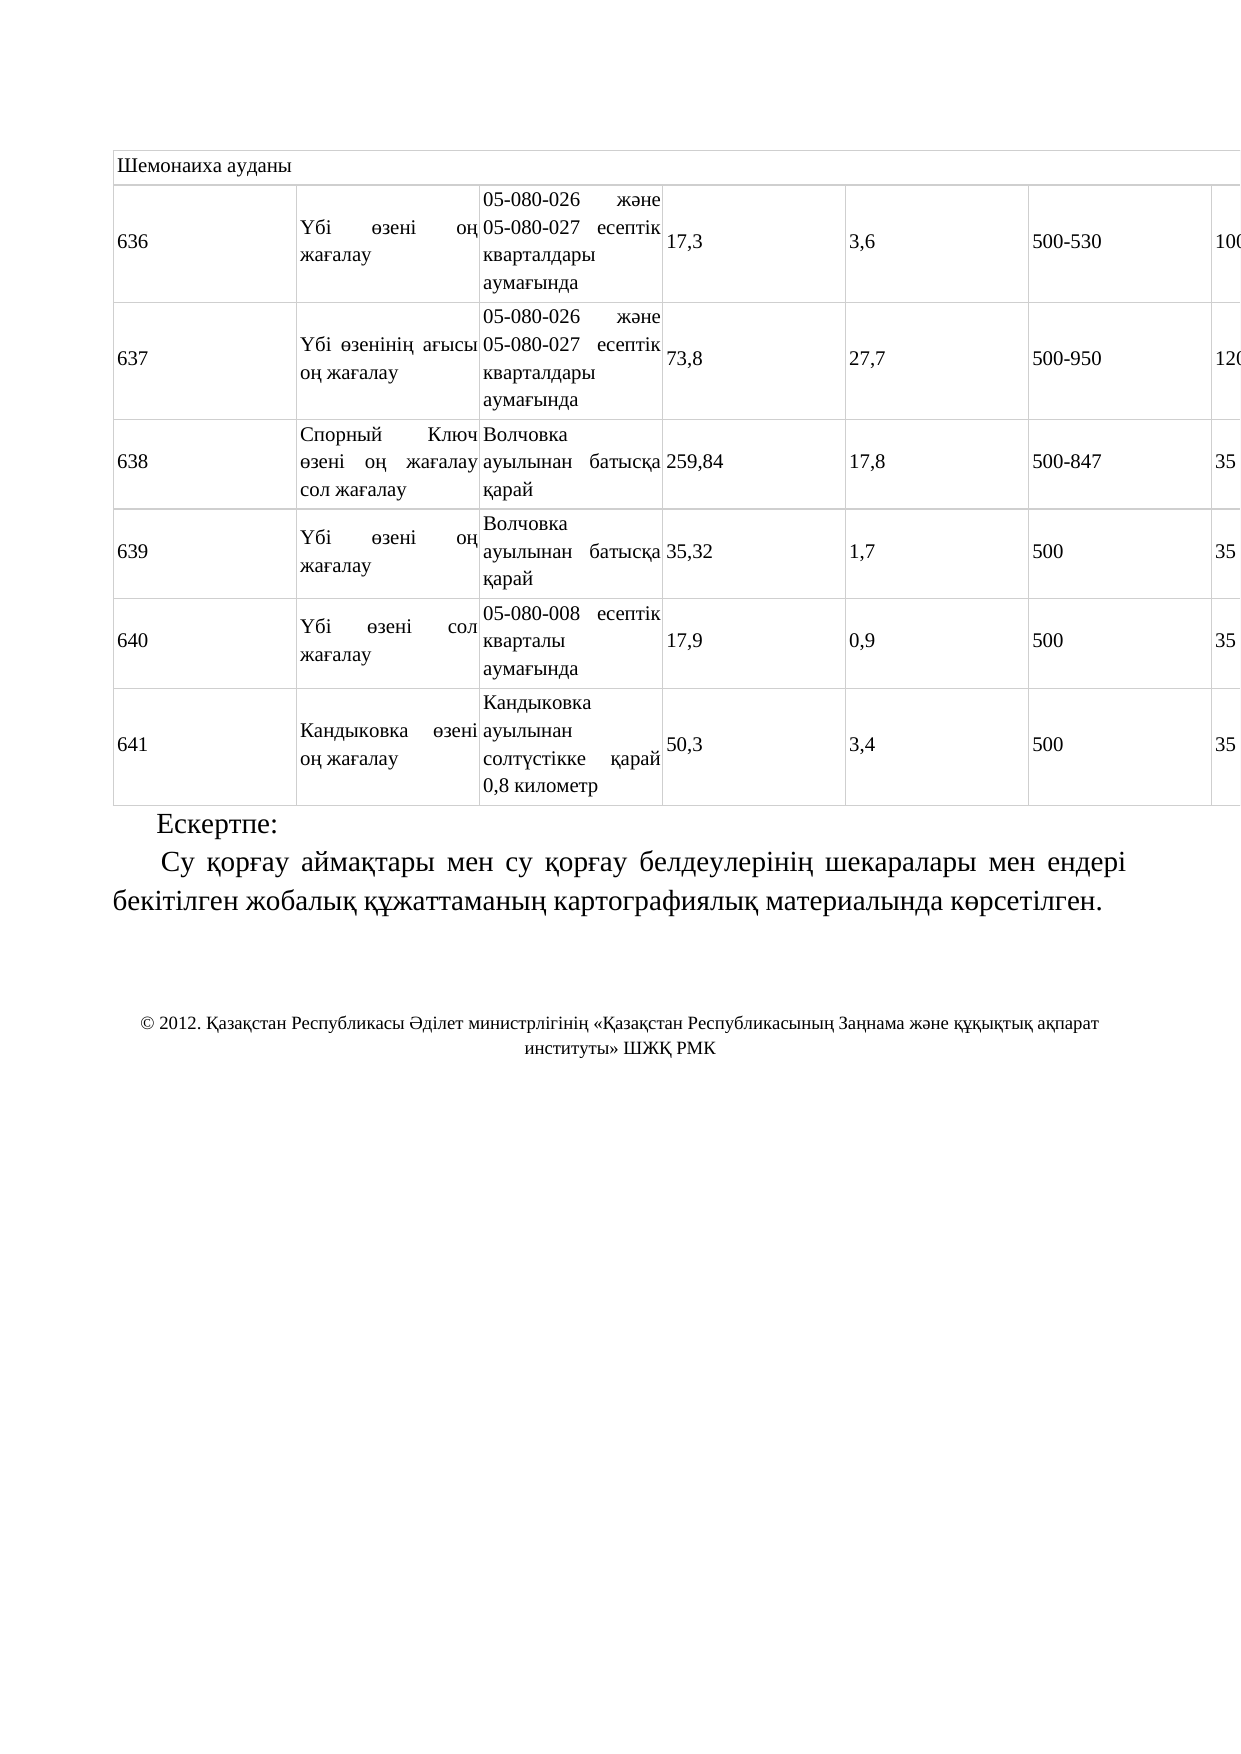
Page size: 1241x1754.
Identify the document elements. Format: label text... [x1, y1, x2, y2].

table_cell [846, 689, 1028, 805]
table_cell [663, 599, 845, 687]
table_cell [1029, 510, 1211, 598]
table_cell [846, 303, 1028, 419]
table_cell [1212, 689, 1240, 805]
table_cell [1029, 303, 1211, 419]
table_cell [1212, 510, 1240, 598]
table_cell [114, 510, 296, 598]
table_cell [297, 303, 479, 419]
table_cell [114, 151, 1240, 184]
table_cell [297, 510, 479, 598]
text Су қорғау аймақтары мен су қорғау белдеулерінің шекаралары мен ендері бекітілген жобалық құжаттаманың картографиялық материалында көрсетілген. [112, 844, 1128, 917]
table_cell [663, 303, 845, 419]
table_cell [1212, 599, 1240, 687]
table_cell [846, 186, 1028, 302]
text © 2012. Қазақстан Республикасы Әділет министрлігінің «Қазақстан Республикасының Заңнама және құқықтық ақпарат институты» ШЖҚ РМК [112, 1012, 1128, 1058]
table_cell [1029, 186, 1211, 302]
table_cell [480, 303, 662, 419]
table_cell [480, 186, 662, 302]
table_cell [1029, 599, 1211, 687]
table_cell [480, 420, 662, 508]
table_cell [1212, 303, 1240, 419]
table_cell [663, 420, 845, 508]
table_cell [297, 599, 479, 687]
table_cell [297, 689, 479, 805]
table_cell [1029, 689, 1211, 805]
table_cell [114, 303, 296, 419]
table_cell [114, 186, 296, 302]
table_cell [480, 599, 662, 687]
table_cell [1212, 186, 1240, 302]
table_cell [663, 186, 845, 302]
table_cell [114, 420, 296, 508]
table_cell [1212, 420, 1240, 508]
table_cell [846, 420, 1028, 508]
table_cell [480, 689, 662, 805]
text Ескертпе: [112, 806, 1128, 839]
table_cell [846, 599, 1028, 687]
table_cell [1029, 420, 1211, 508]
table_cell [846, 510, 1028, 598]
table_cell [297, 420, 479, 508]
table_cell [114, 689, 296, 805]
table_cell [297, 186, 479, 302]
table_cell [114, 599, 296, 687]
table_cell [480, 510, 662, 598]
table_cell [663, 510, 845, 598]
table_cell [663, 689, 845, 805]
